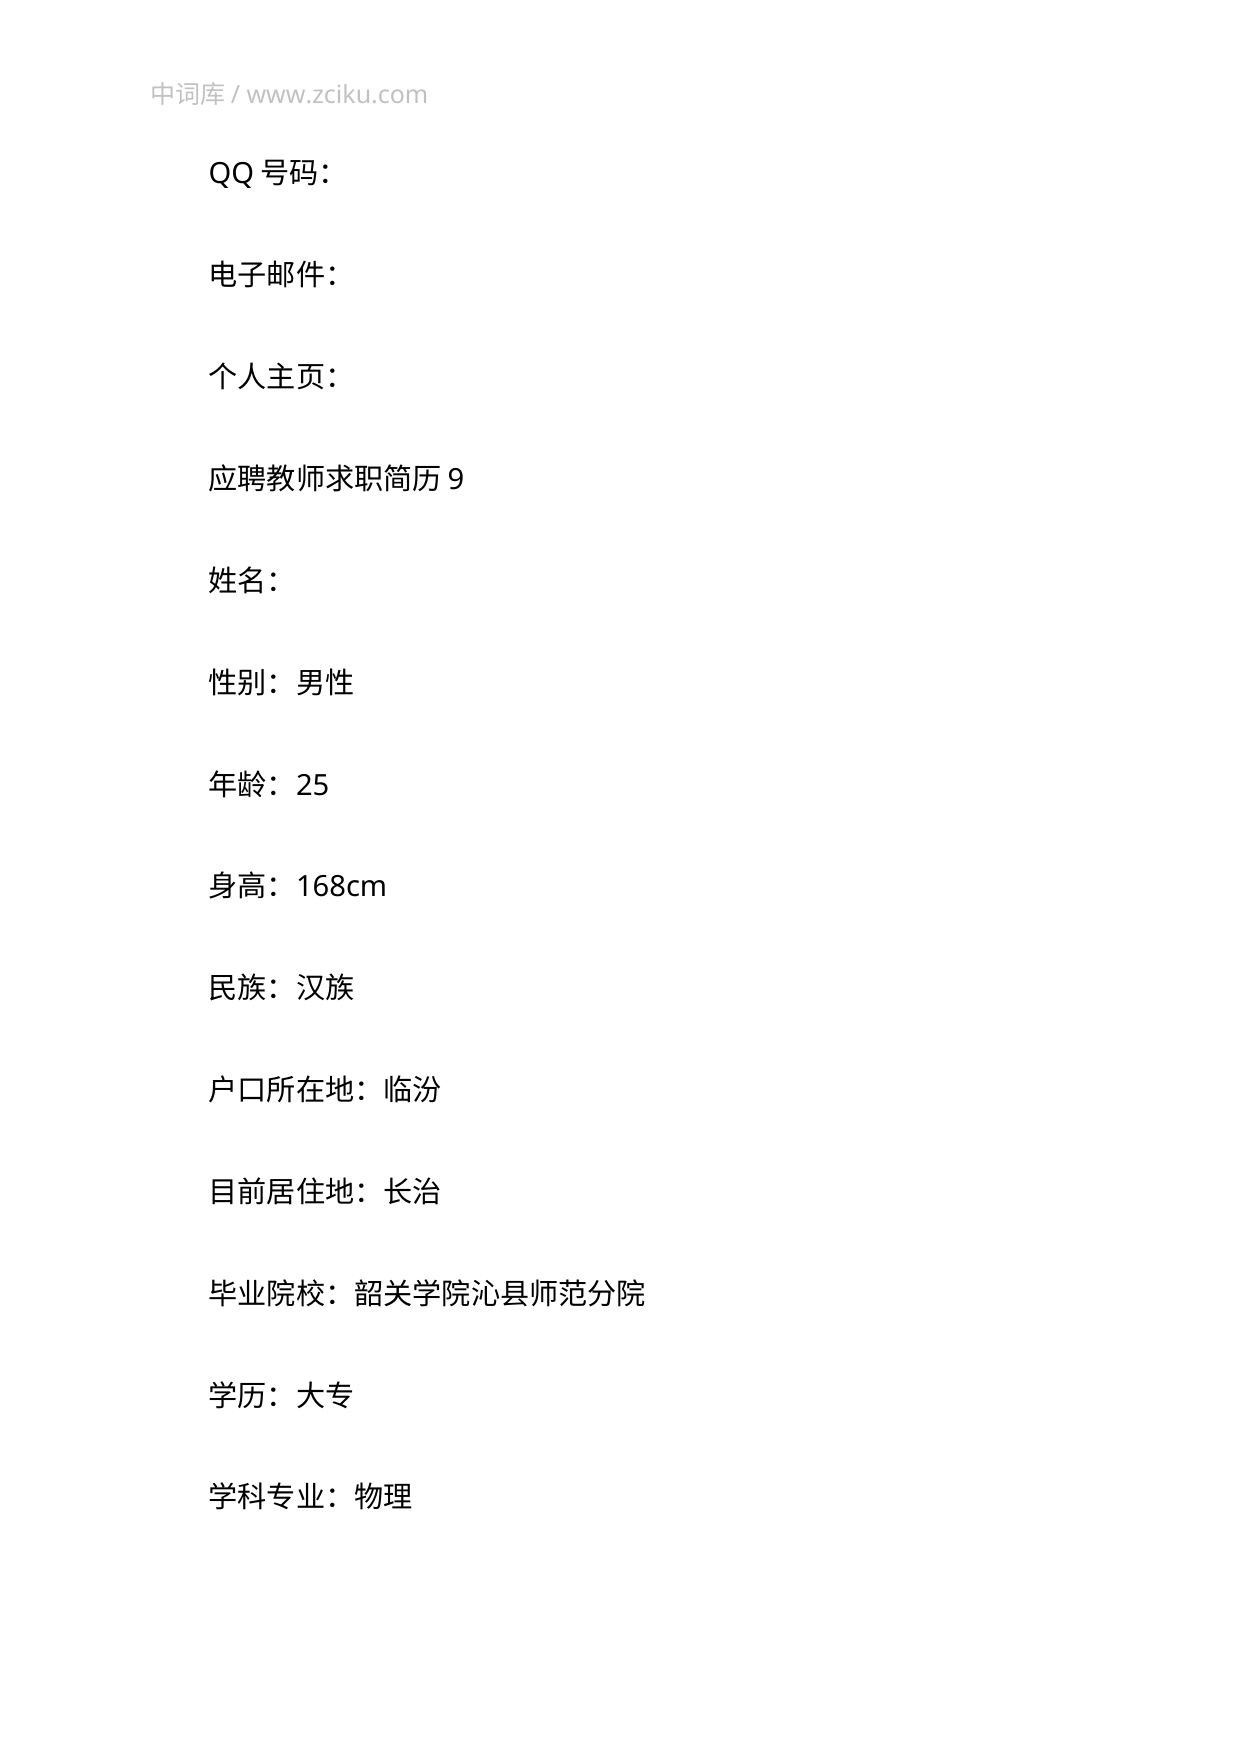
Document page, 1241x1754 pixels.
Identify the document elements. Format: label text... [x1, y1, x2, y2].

text 个人主页： [150, 354, 1090, 396]
text 学科专业：物理 [150, 1474, 1090, 1516]
text 应聘教师求职简历9 [150, 456, 1090, 498]
text 姓名： [150, 557, 1090, 600]
text 毕业院校：韶关学院沁县师范分院 [150, 1270, 1090, 1313]
text 性别：男性 [150, 659, 1090, 702]
text 身高：168cm [150, 863, 1090, 905]
text 目前居住地：长治 [150, 1168, 1090, 1211]
text QQ号码： [150, 150, 1090, 192]
text 年龄：25 [150, 761, 1090, 803]
text 学历：大专 [150, 1372, 1090, 1414]
text 电子邮件： [150, 252, 1090, 294]
text 户口所在地：临汾 [150, 1067, 1090, 1109]
text 民族：汉族 [150, 965, 1090, 1007]
